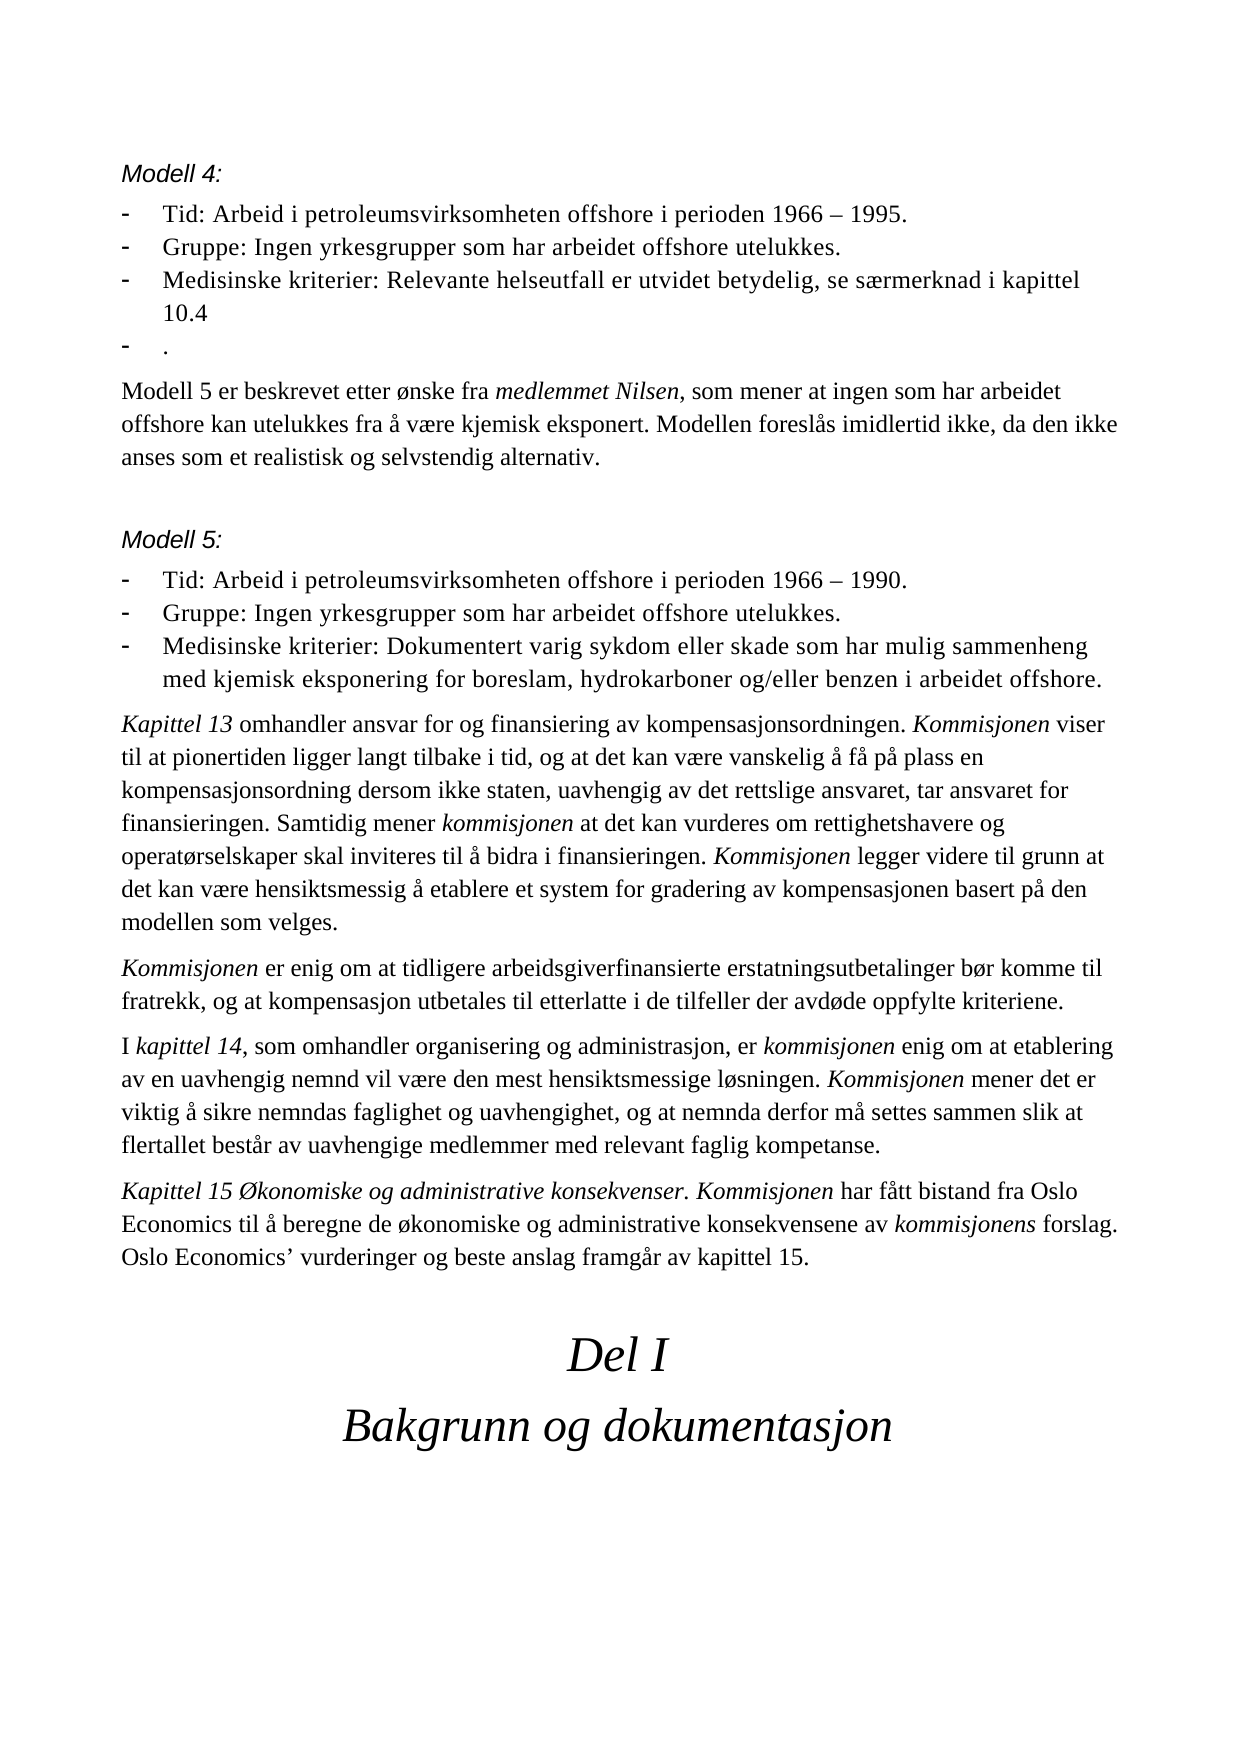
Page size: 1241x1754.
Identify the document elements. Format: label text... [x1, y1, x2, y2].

list . [121, 331, 1119, 359]
text Del I [121, 1325, 1119, 1383]
list Gruppe: Ingen yrkesgrupper som har arbeidet offshore utelukkes. [121, 232, 1119, 261]
text I kapittel 14, som omhandler organisering og administrasjon, er kommisjonen enig om at etablering av en uavhengig nemnd vil være den mest hensiktsmessige løsningen. Kommisjonen mener det er viktig å sikre nemndas faglighet og uavhengighet, og at nemnda derfor må settes sammen slik at flertallet består av uavhengige medlemmer med relevant faglig kompetanse. [121, 1031, 1119, 1159]
list Gruppe: Ingen yrkesgrupper som har arbeidet offshore utelukkes. [121, 598, 1119, 626]
list Medisinske kriterier: Relevante helseutfall er utvidet betydelig, se særmerknad i kapittel 10.4 [121, 265, 1119, 327]
text Modell 5 er beskrevet etter ønske fra medlemmet Nilsen, som mener at ingen som har arbeidet offshore kan utelukkes fra å være kjemisk eksponert. Modellen foreslås imidlertid ikke, da den ikke anses som et realistisk og selvstendig alternativ. [121, 376, 1119, 471]
list Medisinske kriterier: Dokumentert varig sykdom eller skade som har mulig sammenheng med kjemisk eksponering for boreslam, hydrokarboner og/eller benzen i arbeidet offshore. [121, 631, 1119, 692]
text Kapittel 15 Økonomiske og administrative konsekvenser. Kommisjonen har fått bistand fra Oslo Economics til å beregne de økonomiske og administrative konsekvensene av kommisjonens forslag. Oslo Economics’ vurderinger og beste anslag framgår av kapittel 15. [121, 1176, 1119, 1271]
list Tid: Arbeid i petroleumsvirksomheten offshore i perioden 1966 – 1995. [121, 199, 1119, 227]
text Modell 5: [121, 525, 1119, 554]
text Kapittel 13 omhandler ansvar for og finansiering av kompensasjonsordningen. Kommisjonen viser til at pionertiden ligger langt tilbake i tid, og at det kan være vanskelig å få på plass en kompensasjonsordning dersom ikke staten, uavhengig av det rettslige ansvaret, tar ansvaret for finansieringen. Samtidig mener kommisjonen at det kan vurderes om rettighetshavere og operatørselskaper skal inviteres til å bidra i finansieringen. Kommisjonen legger videre til grunn at det kan være hensiktsmessig å etablere et system for gradering av kompensasjonen basert på den modellen som velges. [121, 709, 1119, 936]
text Bakgrunn og dokumentasjon [121, 1391, 1119, 1452]
list Tid: Arbeid i petroleumsvirksomheten offshore i perioden 1966 – 1990. [121, 565, 1119, 593]
text Kommisjonen er enig om at tidligere arbeidsgiverfinansierte erstatningsutbetalinger bør komme til fratrekk, og at kompensasjon utbetales til etterlatte i de tilfeller der avdøde oppfylte kriteriene. [121, 953, 1119, 1015]
text Modell 4: [121, 159, 1119, 188]
